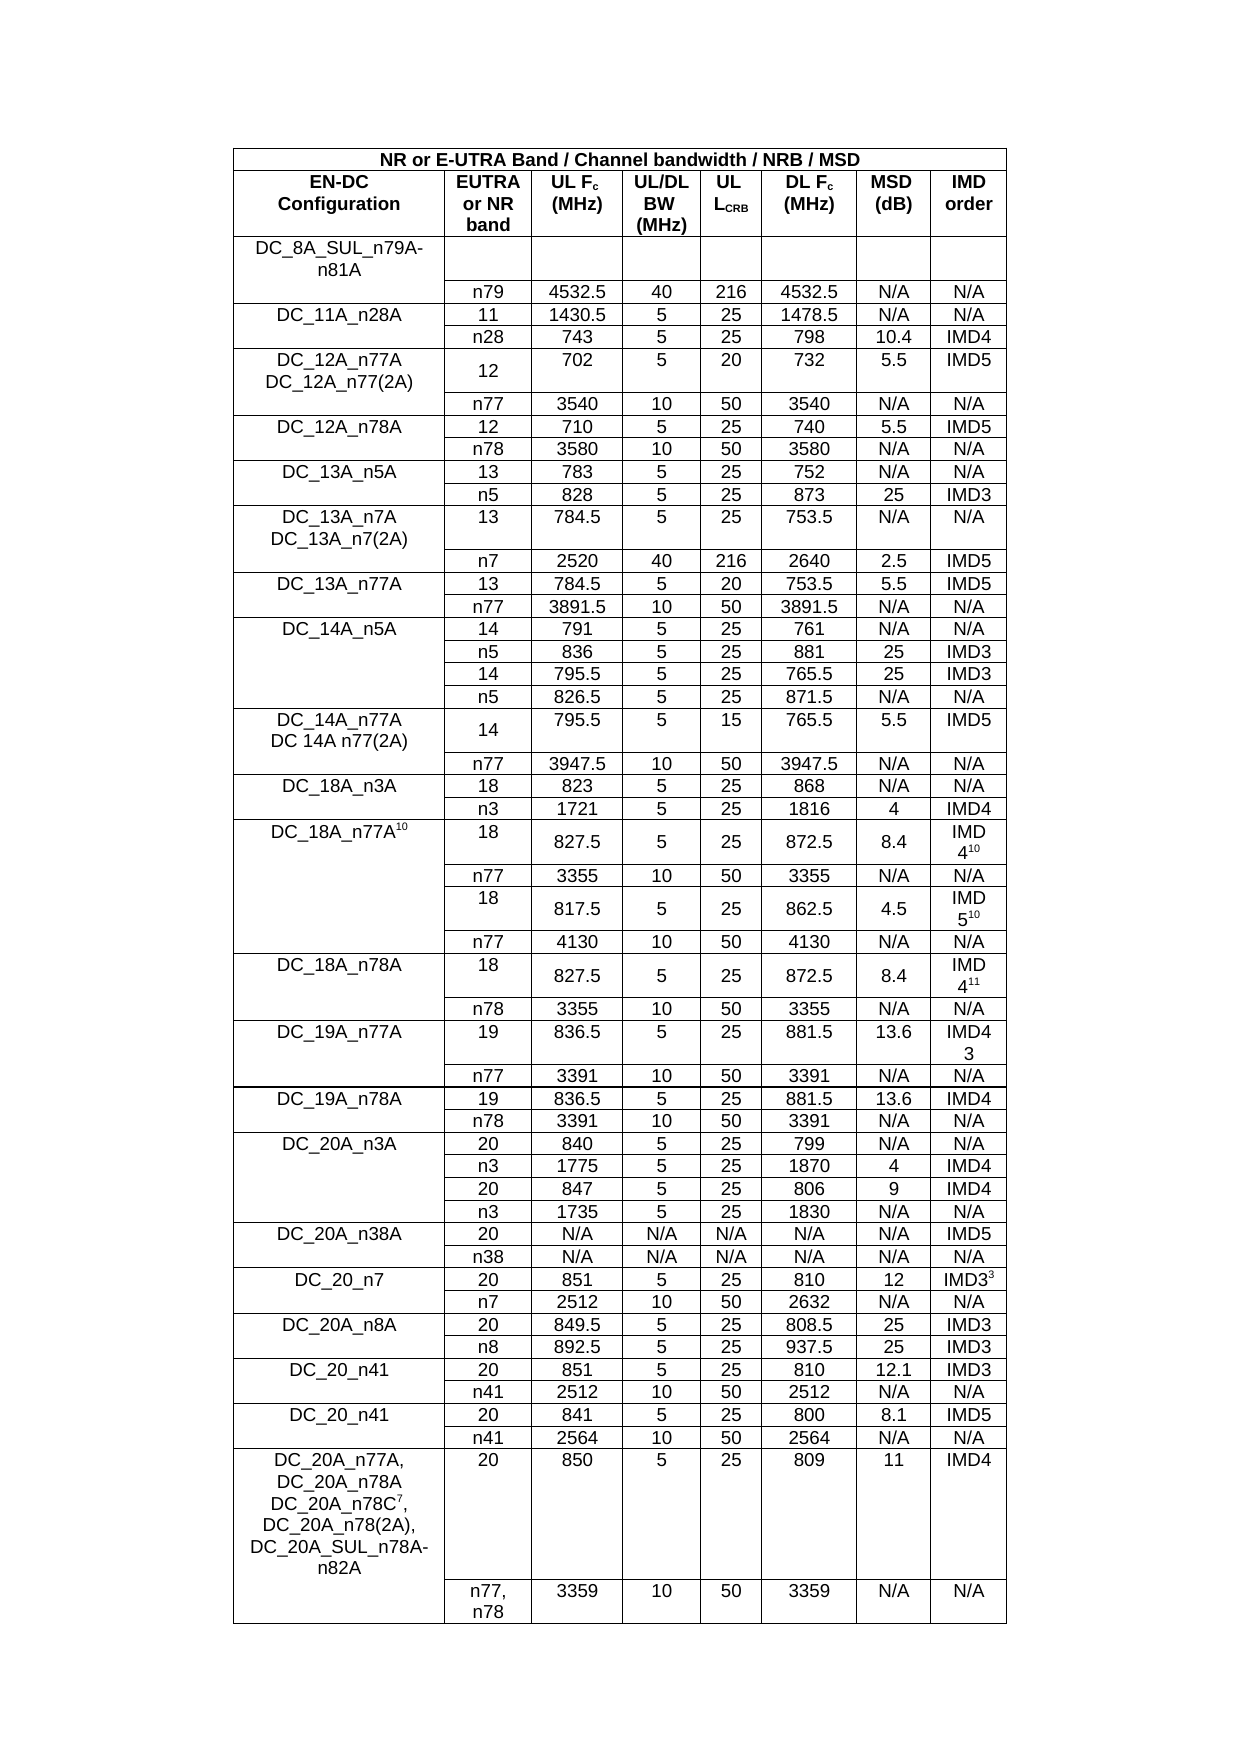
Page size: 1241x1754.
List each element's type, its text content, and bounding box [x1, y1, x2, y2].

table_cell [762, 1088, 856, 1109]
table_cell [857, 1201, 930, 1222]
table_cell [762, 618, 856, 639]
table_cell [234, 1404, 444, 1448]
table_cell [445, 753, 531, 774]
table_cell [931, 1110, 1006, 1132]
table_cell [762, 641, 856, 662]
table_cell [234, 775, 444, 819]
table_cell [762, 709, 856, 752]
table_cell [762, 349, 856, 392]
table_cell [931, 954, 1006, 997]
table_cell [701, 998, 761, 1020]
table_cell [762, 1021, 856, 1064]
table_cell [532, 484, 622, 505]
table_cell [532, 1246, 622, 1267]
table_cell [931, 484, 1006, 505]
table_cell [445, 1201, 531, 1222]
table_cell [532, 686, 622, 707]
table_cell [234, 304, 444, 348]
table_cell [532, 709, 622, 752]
table_cell UL/DL BW (MHz) [623, 171, 700, 236]
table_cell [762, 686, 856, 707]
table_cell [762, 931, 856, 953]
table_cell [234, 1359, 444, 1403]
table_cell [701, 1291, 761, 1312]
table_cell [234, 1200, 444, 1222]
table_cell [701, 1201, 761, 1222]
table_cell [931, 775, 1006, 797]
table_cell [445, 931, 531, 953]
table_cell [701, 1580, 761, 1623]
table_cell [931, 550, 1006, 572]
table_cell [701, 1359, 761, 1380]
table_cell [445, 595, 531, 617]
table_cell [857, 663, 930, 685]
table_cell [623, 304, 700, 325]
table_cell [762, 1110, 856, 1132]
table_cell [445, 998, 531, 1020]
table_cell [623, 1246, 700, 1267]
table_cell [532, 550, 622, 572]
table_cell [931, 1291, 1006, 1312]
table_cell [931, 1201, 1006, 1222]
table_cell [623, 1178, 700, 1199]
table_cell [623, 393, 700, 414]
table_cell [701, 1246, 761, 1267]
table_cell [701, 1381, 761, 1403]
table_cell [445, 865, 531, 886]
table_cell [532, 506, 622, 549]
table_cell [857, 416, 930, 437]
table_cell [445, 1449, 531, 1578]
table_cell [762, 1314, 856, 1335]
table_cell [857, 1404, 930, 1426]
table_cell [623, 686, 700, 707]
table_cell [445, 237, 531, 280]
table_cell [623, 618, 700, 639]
table_cell IMD order [931, 171, 1006, 236]
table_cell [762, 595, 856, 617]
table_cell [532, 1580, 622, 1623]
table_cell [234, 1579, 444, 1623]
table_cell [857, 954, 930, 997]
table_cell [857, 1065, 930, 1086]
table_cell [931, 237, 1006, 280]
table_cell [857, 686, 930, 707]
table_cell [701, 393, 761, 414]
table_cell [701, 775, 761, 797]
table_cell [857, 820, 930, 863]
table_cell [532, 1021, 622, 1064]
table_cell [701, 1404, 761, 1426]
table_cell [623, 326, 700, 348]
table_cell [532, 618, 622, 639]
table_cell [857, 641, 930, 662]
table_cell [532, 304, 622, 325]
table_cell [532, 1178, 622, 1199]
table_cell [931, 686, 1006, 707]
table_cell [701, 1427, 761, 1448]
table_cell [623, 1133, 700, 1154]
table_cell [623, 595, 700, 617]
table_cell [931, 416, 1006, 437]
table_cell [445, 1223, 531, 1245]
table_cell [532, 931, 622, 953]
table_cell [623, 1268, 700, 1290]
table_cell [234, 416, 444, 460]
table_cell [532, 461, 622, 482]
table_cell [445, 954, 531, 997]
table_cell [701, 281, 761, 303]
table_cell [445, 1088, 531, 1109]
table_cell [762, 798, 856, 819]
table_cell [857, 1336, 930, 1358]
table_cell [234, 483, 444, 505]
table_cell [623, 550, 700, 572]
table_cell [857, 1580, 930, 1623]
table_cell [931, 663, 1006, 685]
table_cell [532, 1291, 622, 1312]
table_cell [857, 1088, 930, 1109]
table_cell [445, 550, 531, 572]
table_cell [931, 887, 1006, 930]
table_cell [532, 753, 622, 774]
table_cell MSD (dB) [857, 171, 930, 236]
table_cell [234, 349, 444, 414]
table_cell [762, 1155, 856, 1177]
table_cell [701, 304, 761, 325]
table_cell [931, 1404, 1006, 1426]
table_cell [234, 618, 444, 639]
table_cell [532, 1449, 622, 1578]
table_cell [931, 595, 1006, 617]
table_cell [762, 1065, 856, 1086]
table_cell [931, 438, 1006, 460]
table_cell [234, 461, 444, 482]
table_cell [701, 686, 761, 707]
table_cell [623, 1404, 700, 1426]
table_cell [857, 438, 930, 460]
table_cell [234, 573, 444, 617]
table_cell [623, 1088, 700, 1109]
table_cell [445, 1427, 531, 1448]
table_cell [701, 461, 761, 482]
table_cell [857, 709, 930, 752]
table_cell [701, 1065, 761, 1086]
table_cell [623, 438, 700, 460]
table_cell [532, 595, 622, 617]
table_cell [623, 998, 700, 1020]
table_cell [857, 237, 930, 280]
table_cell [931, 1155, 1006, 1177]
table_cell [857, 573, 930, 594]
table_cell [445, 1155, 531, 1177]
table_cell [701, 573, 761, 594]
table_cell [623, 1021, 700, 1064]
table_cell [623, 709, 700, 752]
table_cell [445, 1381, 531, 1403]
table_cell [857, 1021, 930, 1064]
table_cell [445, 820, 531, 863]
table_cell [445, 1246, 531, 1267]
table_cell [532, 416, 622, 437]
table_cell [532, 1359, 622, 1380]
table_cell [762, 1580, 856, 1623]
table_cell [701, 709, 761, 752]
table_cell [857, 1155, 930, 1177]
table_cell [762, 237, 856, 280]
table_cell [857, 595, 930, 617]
table_cell UL Fc (MHz) [532, 171, 622, 236]
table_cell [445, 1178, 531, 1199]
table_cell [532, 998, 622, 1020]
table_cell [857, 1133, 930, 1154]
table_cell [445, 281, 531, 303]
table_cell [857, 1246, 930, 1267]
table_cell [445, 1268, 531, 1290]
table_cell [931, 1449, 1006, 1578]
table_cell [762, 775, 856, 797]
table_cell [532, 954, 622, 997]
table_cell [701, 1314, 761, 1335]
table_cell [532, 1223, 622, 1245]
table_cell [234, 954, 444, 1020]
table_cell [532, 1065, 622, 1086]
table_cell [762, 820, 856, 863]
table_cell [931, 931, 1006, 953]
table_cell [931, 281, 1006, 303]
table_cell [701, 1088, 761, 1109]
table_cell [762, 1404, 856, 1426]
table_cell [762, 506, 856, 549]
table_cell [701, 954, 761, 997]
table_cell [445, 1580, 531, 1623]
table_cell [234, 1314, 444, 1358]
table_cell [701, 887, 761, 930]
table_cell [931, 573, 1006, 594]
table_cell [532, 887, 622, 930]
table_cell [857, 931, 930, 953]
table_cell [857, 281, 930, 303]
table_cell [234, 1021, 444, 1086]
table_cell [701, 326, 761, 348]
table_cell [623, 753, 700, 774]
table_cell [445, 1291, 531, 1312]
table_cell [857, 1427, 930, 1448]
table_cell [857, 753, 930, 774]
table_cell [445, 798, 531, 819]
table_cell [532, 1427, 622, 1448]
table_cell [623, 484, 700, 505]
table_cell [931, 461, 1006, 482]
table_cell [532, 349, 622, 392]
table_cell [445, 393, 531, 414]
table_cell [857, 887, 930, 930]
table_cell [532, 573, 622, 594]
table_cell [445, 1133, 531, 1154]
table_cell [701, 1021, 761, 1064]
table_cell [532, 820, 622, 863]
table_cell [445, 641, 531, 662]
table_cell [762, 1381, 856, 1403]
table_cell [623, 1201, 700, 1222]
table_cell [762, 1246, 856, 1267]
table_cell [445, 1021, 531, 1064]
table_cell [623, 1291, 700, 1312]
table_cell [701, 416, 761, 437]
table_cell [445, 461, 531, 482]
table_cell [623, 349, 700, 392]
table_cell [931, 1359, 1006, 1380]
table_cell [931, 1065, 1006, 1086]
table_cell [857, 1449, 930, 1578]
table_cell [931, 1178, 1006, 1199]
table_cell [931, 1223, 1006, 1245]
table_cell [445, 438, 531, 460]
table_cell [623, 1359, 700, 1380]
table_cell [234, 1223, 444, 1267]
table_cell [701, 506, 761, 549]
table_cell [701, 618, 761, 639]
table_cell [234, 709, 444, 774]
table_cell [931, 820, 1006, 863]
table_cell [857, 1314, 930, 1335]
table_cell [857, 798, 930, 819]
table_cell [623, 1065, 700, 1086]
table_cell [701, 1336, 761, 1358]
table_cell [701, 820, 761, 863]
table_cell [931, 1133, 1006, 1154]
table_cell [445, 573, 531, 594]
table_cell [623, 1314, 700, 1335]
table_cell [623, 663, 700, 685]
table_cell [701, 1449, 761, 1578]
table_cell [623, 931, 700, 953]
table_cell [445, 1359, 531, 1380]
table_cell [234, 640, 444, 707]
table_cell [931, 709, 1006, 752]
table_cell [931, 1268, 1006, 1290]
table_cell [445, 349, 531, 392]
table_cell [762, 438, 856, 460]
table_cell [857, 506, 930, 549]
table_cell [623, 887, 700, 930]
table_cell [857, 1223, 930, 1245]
table_header NR or E-UTRA Band / Channel bandwidth / NRB / MSD [234, 149, 1006, 170]
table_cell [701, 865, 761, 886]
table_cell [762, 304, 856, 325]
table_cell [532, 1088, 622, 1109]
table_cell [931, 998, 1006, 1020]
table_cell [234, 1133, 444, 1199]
table_cell DL Fc (MHz) [762, 171, 856, 236]
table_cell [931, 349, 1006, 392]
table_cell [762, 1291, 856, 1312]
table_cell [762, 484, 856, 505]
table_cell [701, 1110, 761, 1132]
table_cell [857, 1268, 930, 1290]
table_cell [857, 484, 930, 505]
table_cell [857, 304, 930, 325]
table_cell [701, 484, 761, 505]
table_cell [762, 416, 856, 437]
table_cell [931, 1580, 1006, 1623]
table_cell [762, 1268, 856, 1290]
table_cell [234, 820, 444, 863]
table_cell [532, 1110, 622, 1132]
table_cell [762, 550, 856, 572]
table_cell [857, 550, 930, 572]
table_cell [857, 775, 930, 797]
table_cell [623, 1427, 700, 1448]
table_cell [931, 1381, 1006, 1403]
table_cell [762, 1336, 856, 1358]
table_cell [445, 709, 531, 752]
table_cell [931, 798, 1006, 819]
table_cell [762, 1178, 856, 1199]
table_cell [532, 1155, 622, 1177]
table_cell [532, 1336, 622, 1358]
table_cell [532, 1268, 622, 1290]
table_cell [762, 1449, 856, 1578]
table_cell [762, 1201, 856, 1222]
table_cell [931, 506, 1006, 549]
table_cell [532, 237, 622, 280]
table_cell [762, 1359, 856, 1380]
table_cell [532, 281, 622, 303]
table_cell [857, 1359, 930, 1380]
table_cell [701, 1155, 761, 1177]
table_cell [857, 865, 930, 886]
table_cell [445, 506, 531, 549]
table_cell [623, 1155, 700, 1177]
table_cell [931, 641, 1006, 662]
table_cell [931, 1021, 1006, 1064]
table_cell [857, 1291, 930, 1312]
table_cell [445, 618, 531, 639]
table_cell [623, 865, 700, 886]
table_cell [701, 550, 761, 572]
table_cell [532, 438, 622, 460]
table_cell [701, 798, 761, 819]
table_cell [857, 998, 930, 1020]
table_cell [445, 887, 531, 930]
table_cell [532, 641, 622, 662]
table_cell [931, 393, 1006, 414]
table_cell EN-DC Configuration [234, 171, 444, 236]
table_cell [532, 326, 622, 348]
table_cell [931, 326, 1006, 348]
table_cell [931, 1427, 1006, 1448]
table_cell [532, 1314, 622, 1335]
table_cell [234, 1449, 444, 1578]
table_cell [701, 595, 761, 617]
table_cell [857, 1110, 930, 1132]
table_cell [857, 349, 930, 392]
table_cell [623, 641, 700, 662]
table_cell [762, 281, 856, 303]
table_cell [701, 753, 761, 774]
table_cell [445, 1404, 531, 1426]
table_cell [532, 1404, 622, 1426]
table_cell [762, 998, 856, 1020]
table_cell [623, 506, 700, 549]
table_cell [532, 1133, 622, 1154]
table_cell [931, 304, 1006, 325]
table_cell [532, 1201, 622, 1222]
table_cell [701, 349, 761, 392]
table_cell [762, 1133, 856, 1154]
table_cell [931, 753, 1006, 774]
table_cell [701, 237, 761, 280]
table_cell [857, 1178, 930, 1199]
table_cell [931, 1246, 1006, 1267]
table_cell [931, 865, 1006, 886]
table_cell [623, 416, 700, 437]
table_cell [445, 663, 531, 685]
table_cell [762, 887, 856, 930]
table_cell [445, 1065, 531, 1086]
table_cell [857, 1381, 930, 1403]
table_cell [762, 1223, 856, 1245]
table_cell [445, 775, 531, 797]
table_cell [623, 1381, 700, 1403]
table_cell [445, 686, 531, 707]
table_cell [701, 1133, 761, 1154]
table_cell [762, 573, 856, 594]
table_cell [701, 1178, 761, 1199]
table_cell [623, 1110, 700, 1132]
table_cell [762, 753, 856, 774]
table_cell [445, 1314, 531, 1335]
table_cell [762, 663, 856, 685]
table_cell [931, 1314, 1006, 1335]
table_cell EUTRA or NR band [445, 171, 531, 236]
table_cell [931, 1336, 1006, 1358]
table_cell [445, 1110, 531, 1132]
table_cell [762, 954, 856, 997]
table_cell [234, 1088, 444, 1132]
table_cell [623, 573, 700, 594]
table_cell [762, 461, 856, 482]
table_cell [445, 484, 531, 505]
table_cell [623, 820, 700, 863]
table_cell UL LCRB [701, 171, 761, 236]
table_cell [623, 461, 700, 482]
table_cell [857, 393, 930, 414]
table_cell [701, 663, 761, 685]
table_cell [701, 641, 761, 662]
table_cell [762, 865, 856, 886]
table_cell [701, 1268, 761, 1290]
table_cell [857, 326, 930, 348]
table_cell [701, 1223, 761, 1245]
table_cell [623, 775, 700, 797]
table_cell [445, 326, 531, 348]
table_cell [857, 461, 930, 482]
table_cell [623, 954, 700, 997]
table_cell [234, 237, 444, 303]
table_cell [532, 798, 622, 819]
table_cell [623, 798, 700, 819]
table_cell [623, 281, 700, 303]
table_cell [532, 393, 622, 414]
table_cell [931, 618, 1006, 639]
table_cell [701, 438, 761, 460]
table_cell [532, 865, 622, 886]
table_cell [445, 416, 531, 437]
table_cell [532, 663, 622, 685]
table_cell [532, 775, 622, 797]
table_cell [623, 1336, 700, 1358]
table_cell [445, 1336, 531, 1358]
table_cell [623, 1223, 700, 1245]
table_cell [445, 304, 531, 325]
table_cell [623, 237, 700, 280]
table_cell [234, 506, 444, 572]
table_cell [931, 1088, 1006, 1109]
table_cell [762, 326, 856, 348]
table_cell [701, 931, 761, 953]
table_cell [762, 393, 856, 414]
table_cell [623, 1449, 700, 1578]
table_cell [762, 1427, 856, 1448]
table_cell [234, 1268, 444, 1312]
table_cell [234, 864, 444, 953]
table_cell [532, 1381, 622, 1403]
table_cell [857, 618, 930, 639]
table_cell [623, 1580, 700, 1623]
